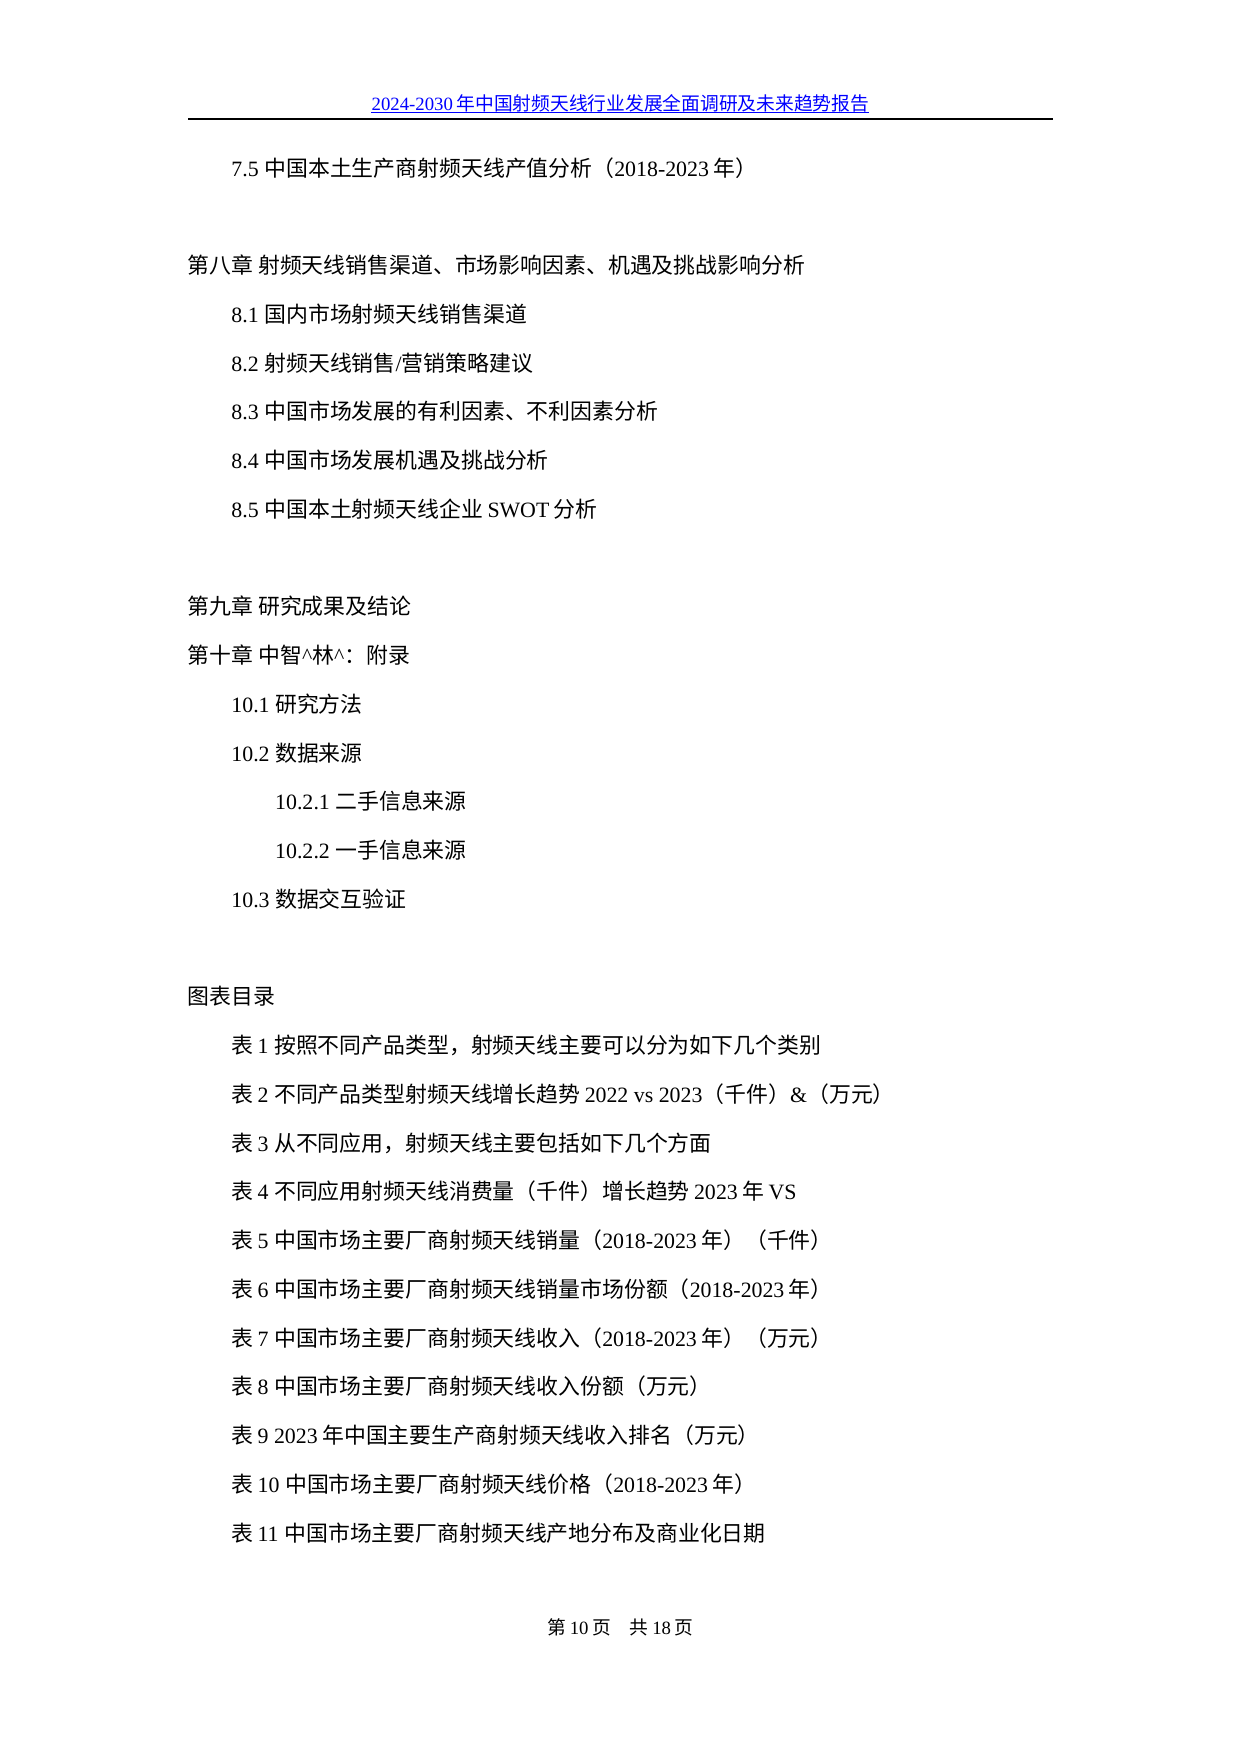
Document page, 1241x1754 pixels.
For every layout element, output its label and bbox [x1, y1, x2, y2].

text [187, 150, 1053, 1548]
